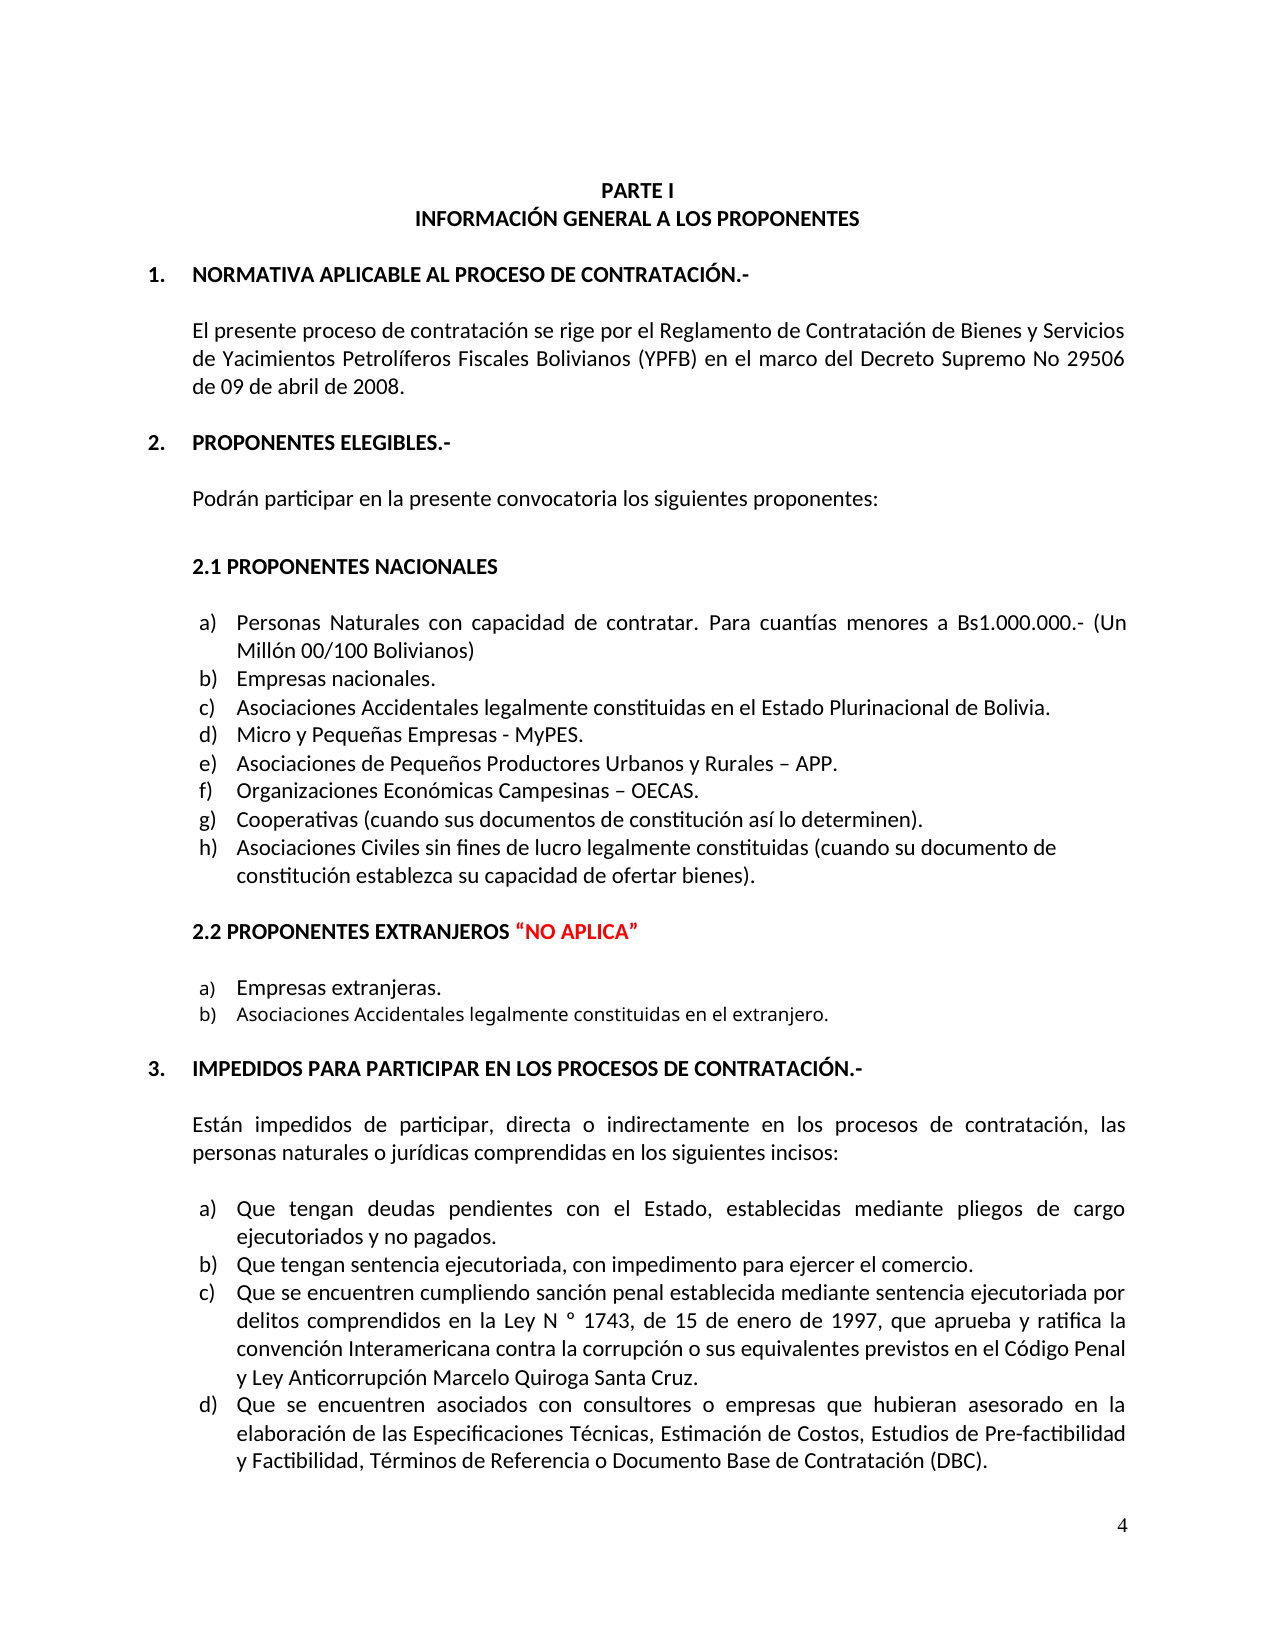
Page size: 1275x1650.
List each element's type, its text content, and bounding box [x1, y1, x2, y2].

list Que tengan deudas pendientes con el Estado, establecidas mediante pliegos de cargo ejecutoriados y no pagados. [199, 1194, 1127, 1251]
list Asociaciones Civiles sin fines de lucro legalmente constituidas (cuando su documento de constitución establezca su capacidad de ofertar bienes). [199, 833, 1127, 889]
list Empresas extranjeras. [199, 973, 1127, 1001]
list Que se encuentren cumpliendo sanción penal establecida mediante sentencia ejecutoriada por delitos comprendidos en la Ley N º 1743, de 15 de enero de 1997, que aprueba y ratifica la convención Interamericana contra la corrupción o sus equivalentes previstos en el Código Penal y Ley Anticorrupción Marcelo Quiroga Santa Cruz. [199, 1278, 1127, 1391]
list Organizaciones Económicas Campesinas – OECAS. [199, 777, 1127, 805]
list Asociaciones de Pequeños Productores Urbanos y Rurales – APP. [199, 749, 1127, 777]
list Que tengan sentencia ejecutoriada, con impedimento para ejercer el comercio. [199, 1251, 1127, 1278]
list NORMATIVA APLICABLE AL PROCESO DE CONTRATACIÓN.- [148, 260, 1127, 288]
list Asociaciones Accidentales legalmente constituidas en el Estado Plurinacional de Bolivia. [199, 693, 1127, 721]
text INFORMACIÓN GENERAL A LOS PROPONENTES [148, 204, 1127, 232]
list Que se encuentren asociados con consultores o empresas que hubieran asesorado en la elaboración de las Especificaciones Técnicas, Estimación de Costos, Estudios de Pre-factibilidad y Factibilidad, Términos de Referencia o Documento Base de Contratación (DBC). [199, 1391, 1127, 1475]
text El presente proceso de contratación se rige por el Reglamento de Contratación de Bienes y Servicios de Yacimientos Petrolíferos Fiscales Bolivianos (YPFB) en el marco del Decreto Supremo No 29506 de 09 de abril de 2008. [192, 316, 1127, 400]
list IMPEDIDOS PARA PARTICIPAR EN LOS PROCESOS DE CONTRATACIÓN.- [148, 1054, 1127, 1082]
list Cooperativas (cuando sus documentos de constitución así lo determinen). [199, 805, 1127, 833]
list Asociaciones Accidentales legalmente constituidas en el extranjero. [199, 1001, 1127, 1026]
list 2.1 PROPONENTES NACIONALES [192, 552, 1127, 581]
list PROPONENTES ELEGIBLES.- [148, 428, 1127, 456]
list Micro y Pequeñas Empresas - MyPES. [199, 721, 1127, 749]
list 2.2 PROPONENTES EXTRANJEROS “NO APLICA” [192, 917, 1127, 945]
list Podrán participar en la presente convocatoria los siguientes proponentes: [192, 484, 1127, 512]
list Personas Naturales con capacidad de contratar. Para cuantías menores a Bs1.000.000.- (Un Millón 00/100 Bolivianos) [199, 608, 1127, 664]
list Están impedidos de participar, directa o indirectamente en los procesos de contratación, las personas naturales o jurídicas comprendidas en los siguientes incisos: [192, 1110, 1127, 1166]
text PARTE I [148, 176, 1127, 204]
list Empresas nacionales. [199, 664, 1127, 693]
